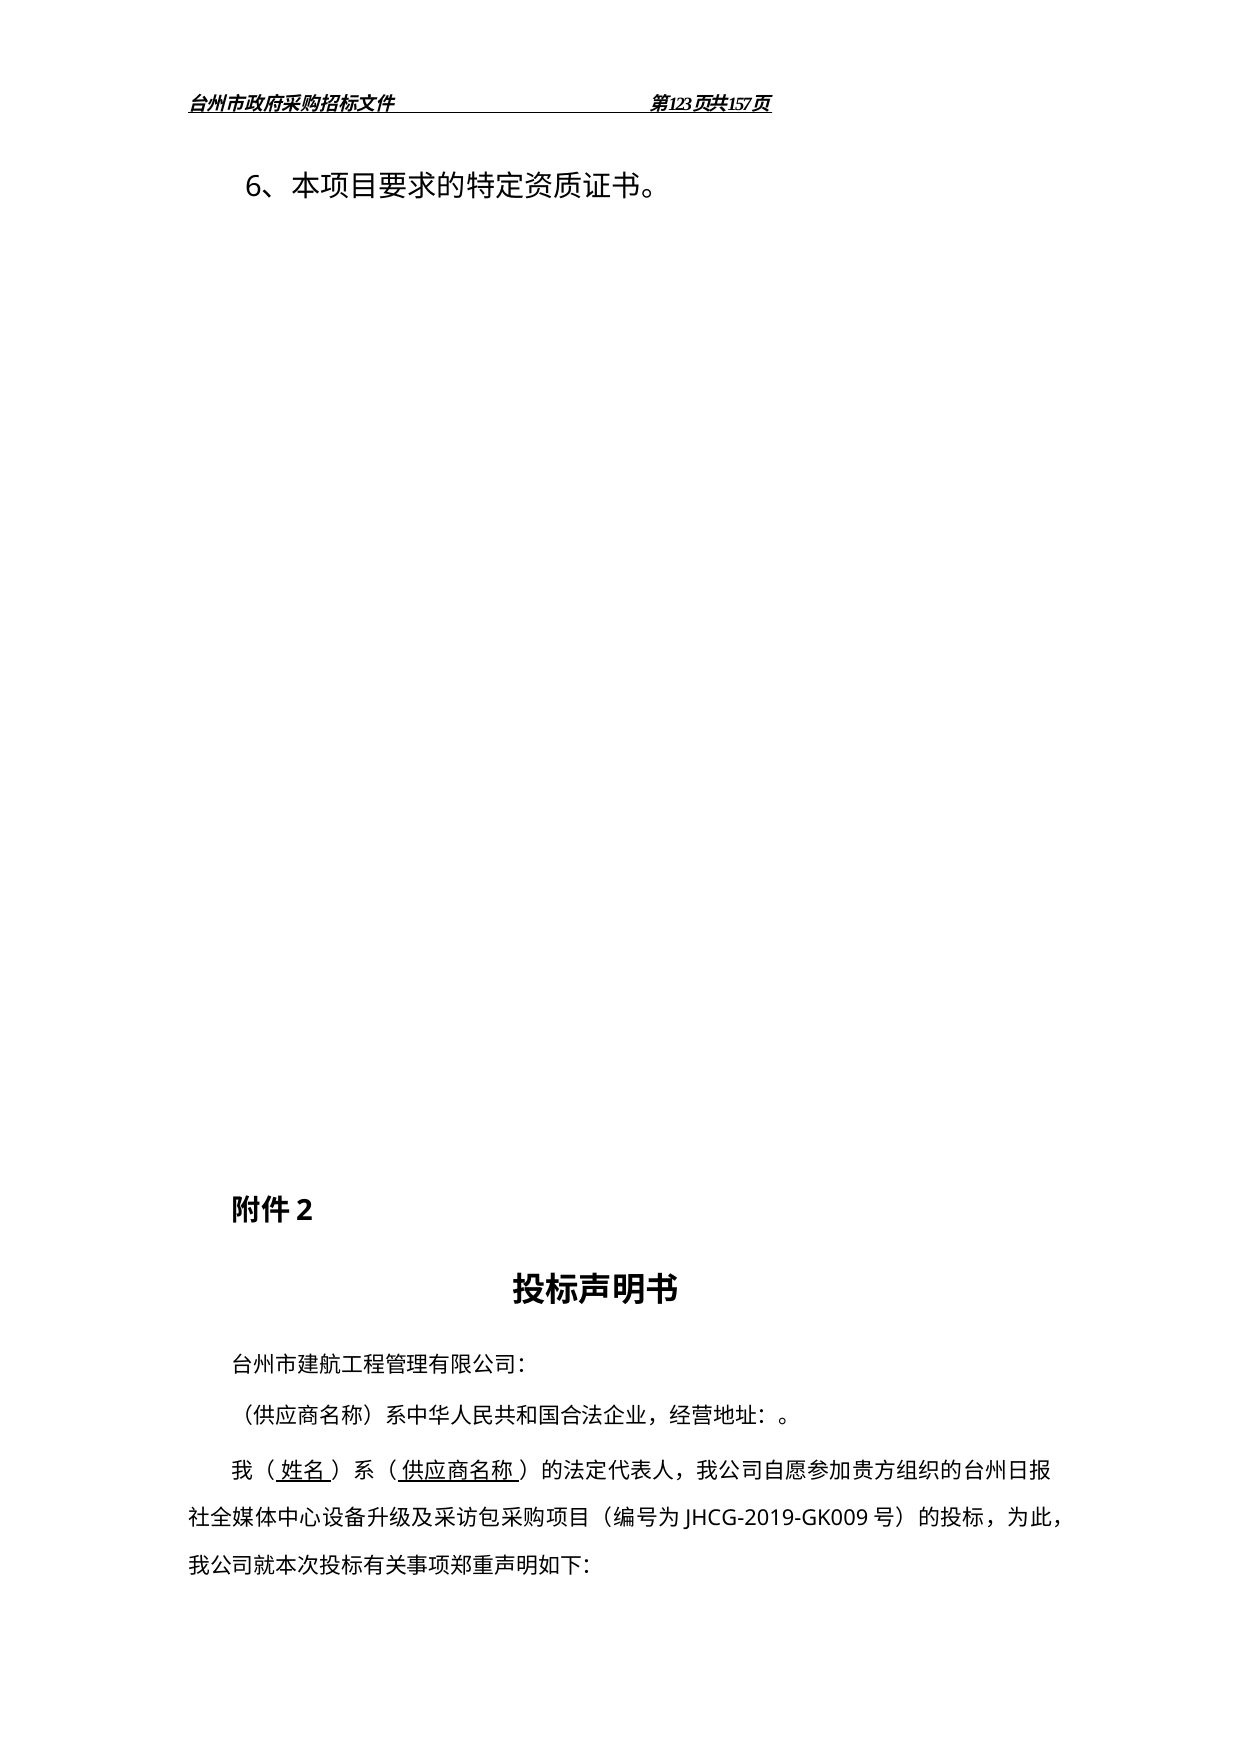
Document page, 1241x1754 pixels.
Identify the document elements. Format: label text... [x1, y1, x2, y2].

text 我（ 姓名 ）系（ 供应商名称 ）的法定代表人，我公司自愿参加贵方组织的台州日报社全媒体中心设备升级及采访包采购项目（编号为JHCG-2019-GK009号）的投标，为此，我公司就本次投标有关事项郑重声明如下： [188, 1453, 1052, 1579]
text 6、本项目要求的特定资质证书。 [188, 162, 1052, 205]
text （供应商名称）系中华人民共和国合法企业，经营地址：。 [188, 1398, 1052, 1429]
text 投标声明书 [188, 1262, 1002, 1311]
text 附件2 [232, 1175, 1052, 1241]
text 台州市建航工程管理有限公司： [188, 1347, 1052, 1379]
